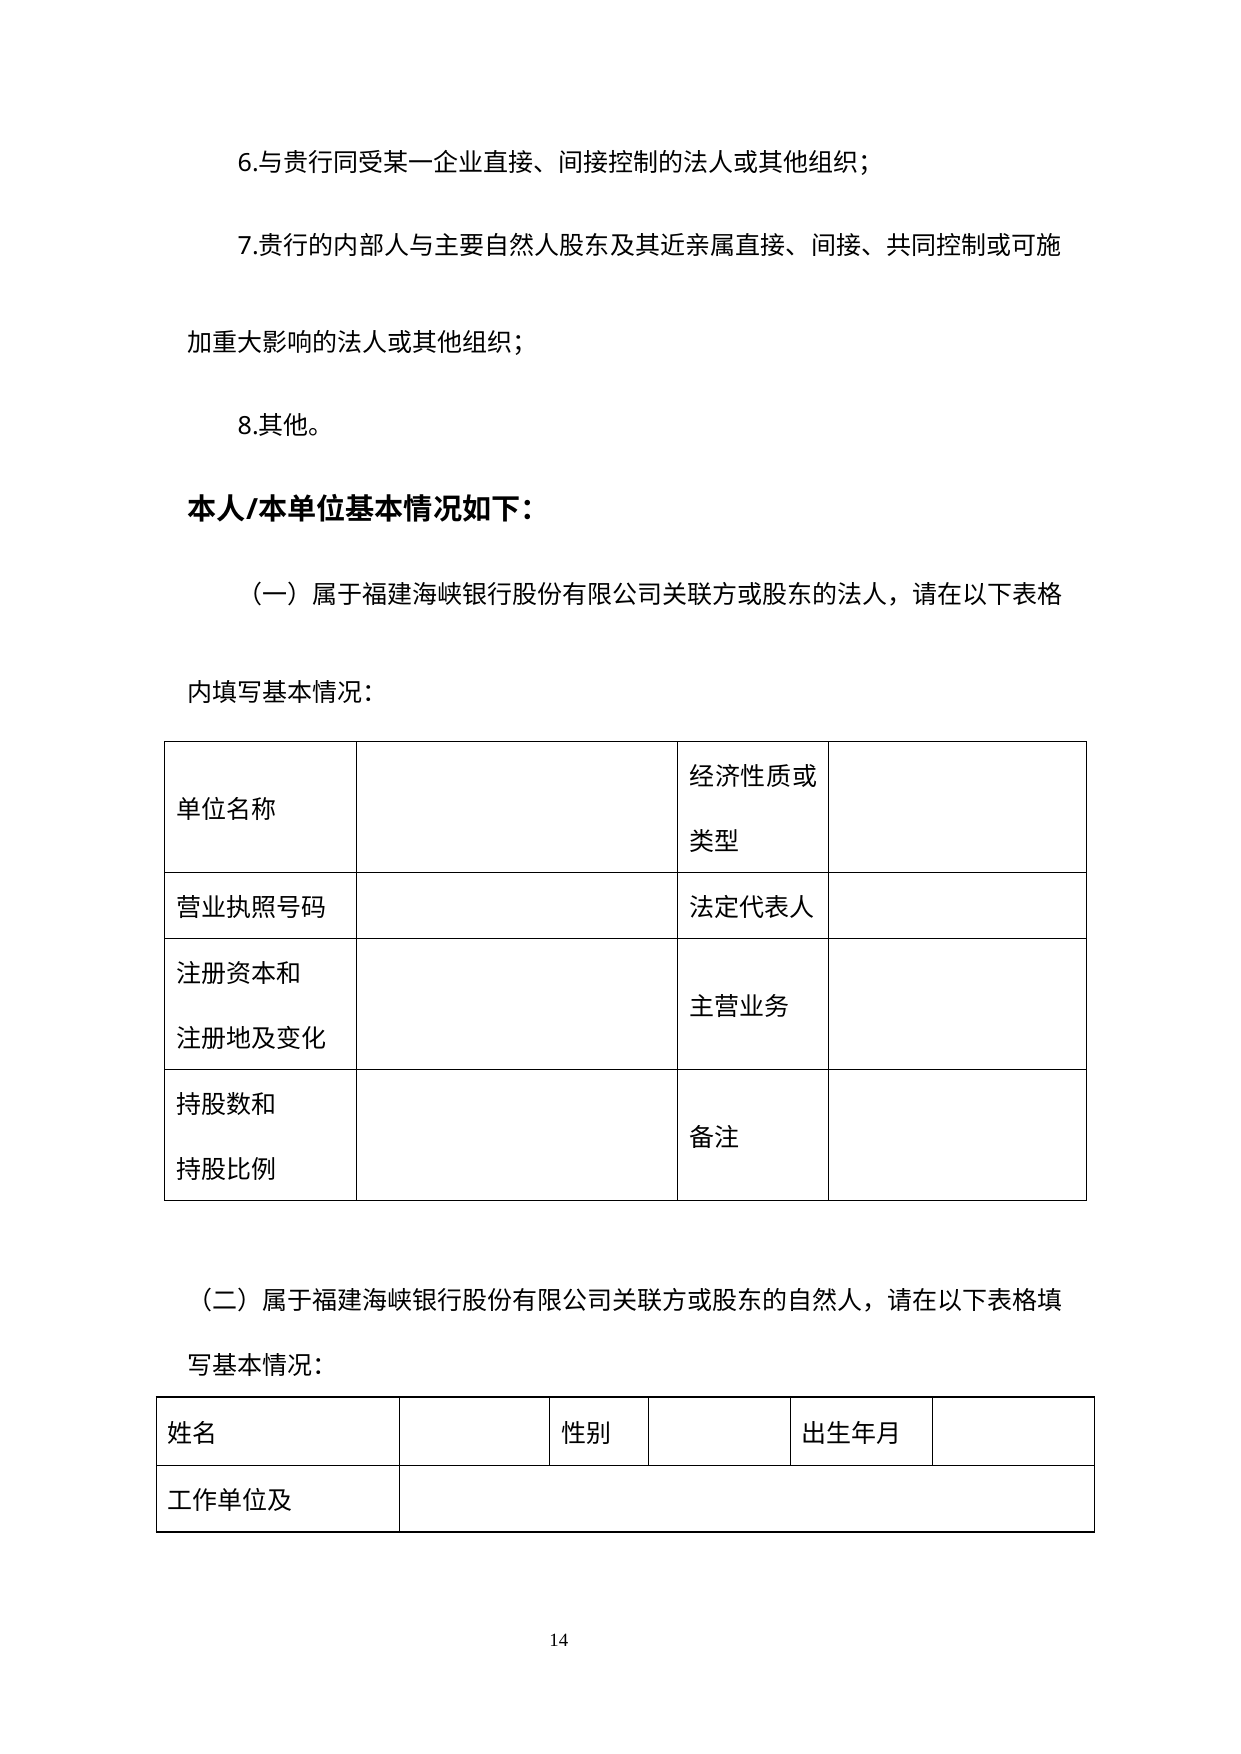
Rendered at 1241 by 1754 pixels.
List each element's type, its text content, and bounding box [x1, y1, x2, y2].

table_header [829, 742, 1086, 872]
table_cell 持股数和 持股比例 [165, 1070, 356, 1200]
table_header 单位名称 [165, 742, 356, 872]
table_cell 法定代表人 [678, 873, 828, 938]
text （一）属于福建海峡银行股份有限公司关联方或股东的法人，请在以下表格内填写基本情况： [187, 561, 1063, 723]
table_cell [829, 873, 1086, 938]
table_cell 主营业务 [678, 939, 828, 1069]
table_header 出生年月 [791, 1398, 932, 1465]
text 8.其他。 [187, 391, 1063, 456]
table_header 经济性质或类型 [678, 742, 828, 872]
table_header [357, 742, 677, 872]
text 6.与贵行同受某一企业直接、间接控制的法人或其他组织； [187, 128, 1063, 193]
table_cell [357, 939, 677, 1069]
table_cell [400, 1466, 1094, 1531]
table_header 姓名 [157, 1398, 399, 1465]
table_cell 注册资本和 注册地及变化 [165, 939, 356, 1069]
table_header 性别 [550, 1398, 648, 1465]
table_header [649, 1398, 790, 1465]
table_cell [829, 1070, 1086, 1200]
text （二）属于福建海峡银行股份有限公司关联方或股东的自然人，请在以下表格填写基本情况： [187, 1266, 1063, 1396]
table_cell 营业执照号码 [165, 873, 356, 938]
table_cell [357, 1070, 677, 1200]
table_cell [357, 873, 677, 938]
table_header [400, 1398, 549, 1465]
table_cell 工作单位及 地址 [157, 1466, 399, 1531]
text 本人/本单位基本情况如下： [187, 474, 1063, 539]
table_header [933, 1398, 1094, 1465]
text 7.贵行的内部人与主要自然人股东及其近亲属直接、间接、共同控制或可施加重大影响的法人或其他组织； [187, 211, 1063, 373]
table_cell 备注 [678, 1070, 828, 1200]
table_cell [829, 939, 1086, 1069]
